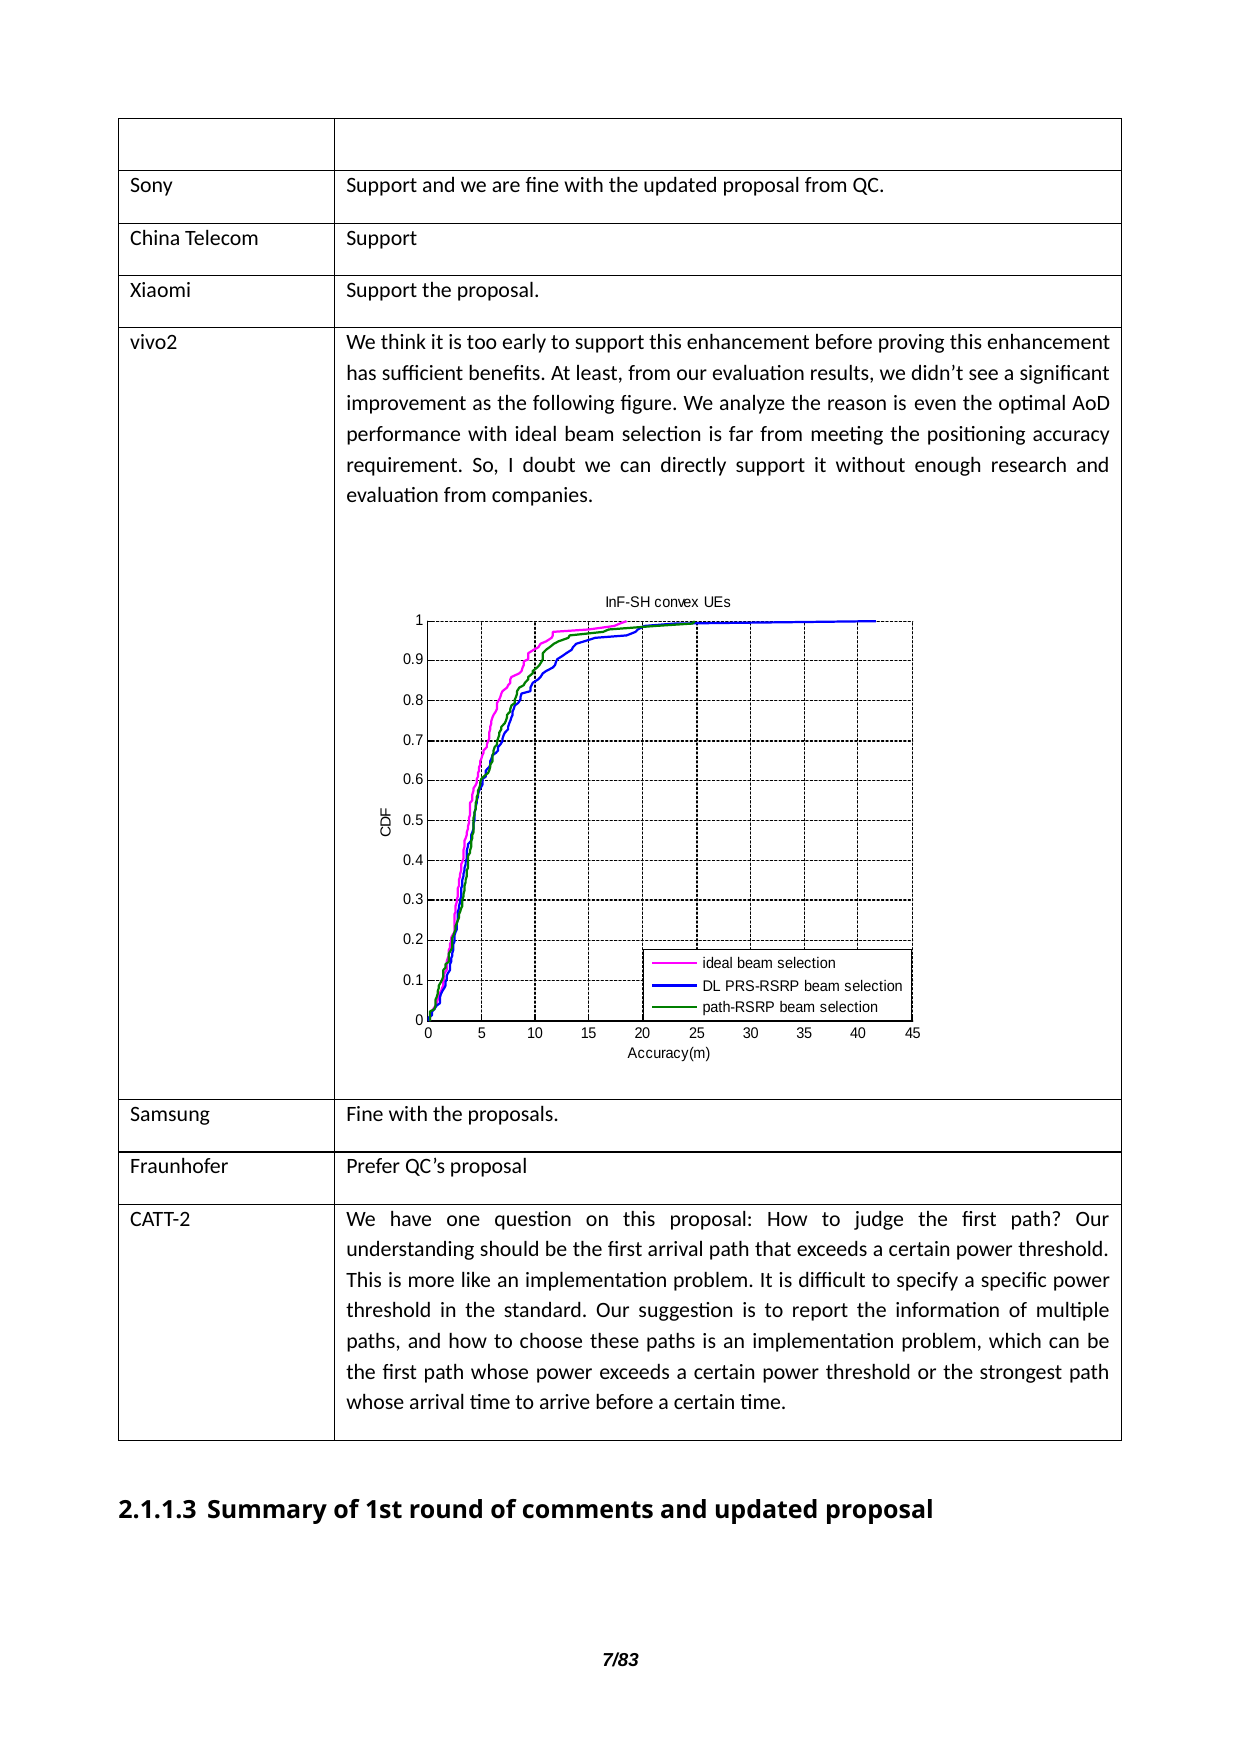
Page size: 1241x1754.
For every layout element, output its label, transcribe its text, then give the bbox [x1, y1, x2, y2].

table_cell LG [119, 119, 334, 170]
table_cell Fraunhofer [119, 1153, 334, 1204]
table_cell Prefer QC’s proposal [335, 1153, 1121, 1204]
table_cell Samsung [119, 1100, 334, 1151]
table_cell vivo2 [119, 328, 334, 1099]
table_cell Support and we are fine with the updated proposal from QC. [335, 171, 1121, 223]
table_cell CATT-2 [119, 1205, 334, 1440]
table_cell Sony [119, 171, 334, 223]
table_cell We think it is too early to support this enhancement before proving this enhancement has sufficient benefits. At least, from our evaluation results, we didn’t see a significant improvement as the following figure. We analyze the reason is even the optimal AoD performance with ideal beam selection is far from meeting the positioning accuracy requirement. So, I doubt we can directly support it without enough research and evaluation from companies. [335, 328, 1121, 1099]
table_cell Support [335, 224, 1121, 275]
table_cell We have one question on this proposal: How to judge the first path? Our understanding should be the first arrival path that exceeds a certain power threshold. This is more like an implementation problem. It is difficult to specify a specific power threshold in the standard. Our suggestion is to report the information of multiple paths, and how to choose these paths is an implementation problem, which can be the first path whose power exceeds a certain power threshold or the strongest path whose arrival time to arrive before a certain time. [335, 1205, 1121, 1440]
table_cell Support the proposal. [335, 276, 1121, 327]
table_cell Xiaomi [119, 276, 334, 327]
table_cell Fine with the proposals. [335, 1100, 1121, 1151]
subtitle Summary of 1st round of comments and updated proposal [118, 1492, 1122, 1526]
table_cell China Telecom [119, 224, 334, 275]
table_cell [335, 119, 1121, 170]
